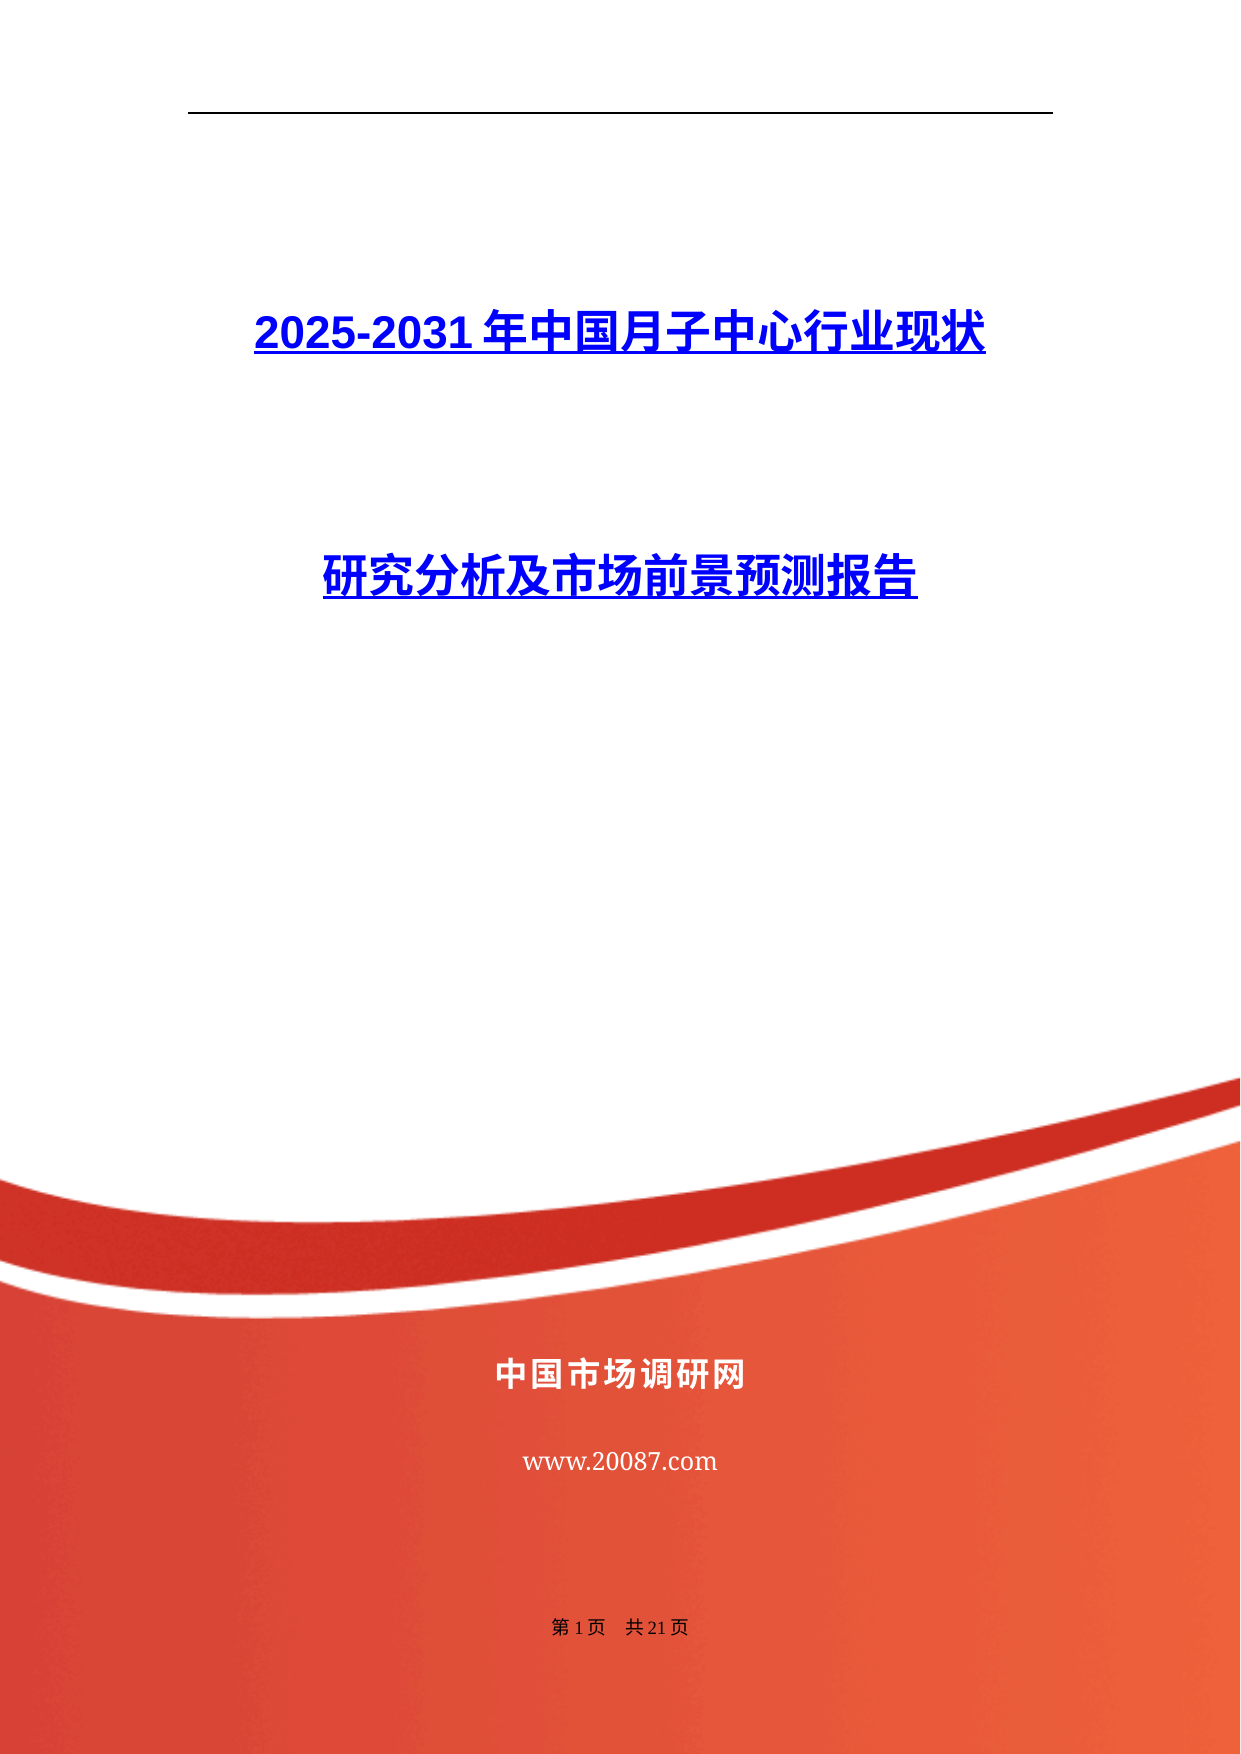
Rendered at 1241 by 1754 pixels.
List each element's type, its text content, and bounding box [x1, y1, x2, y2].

picture [0, 1006, 1241, 1754]
table_header 2025-2031年中国月子中心行业现状研究分析及市场前景预测报告 [188, 207, 1053, 773]
subtitle 中国市场调研网 [187, 1339, 1053, 1404]
text www.20087.com [187, 1428, 1053, 1493]
